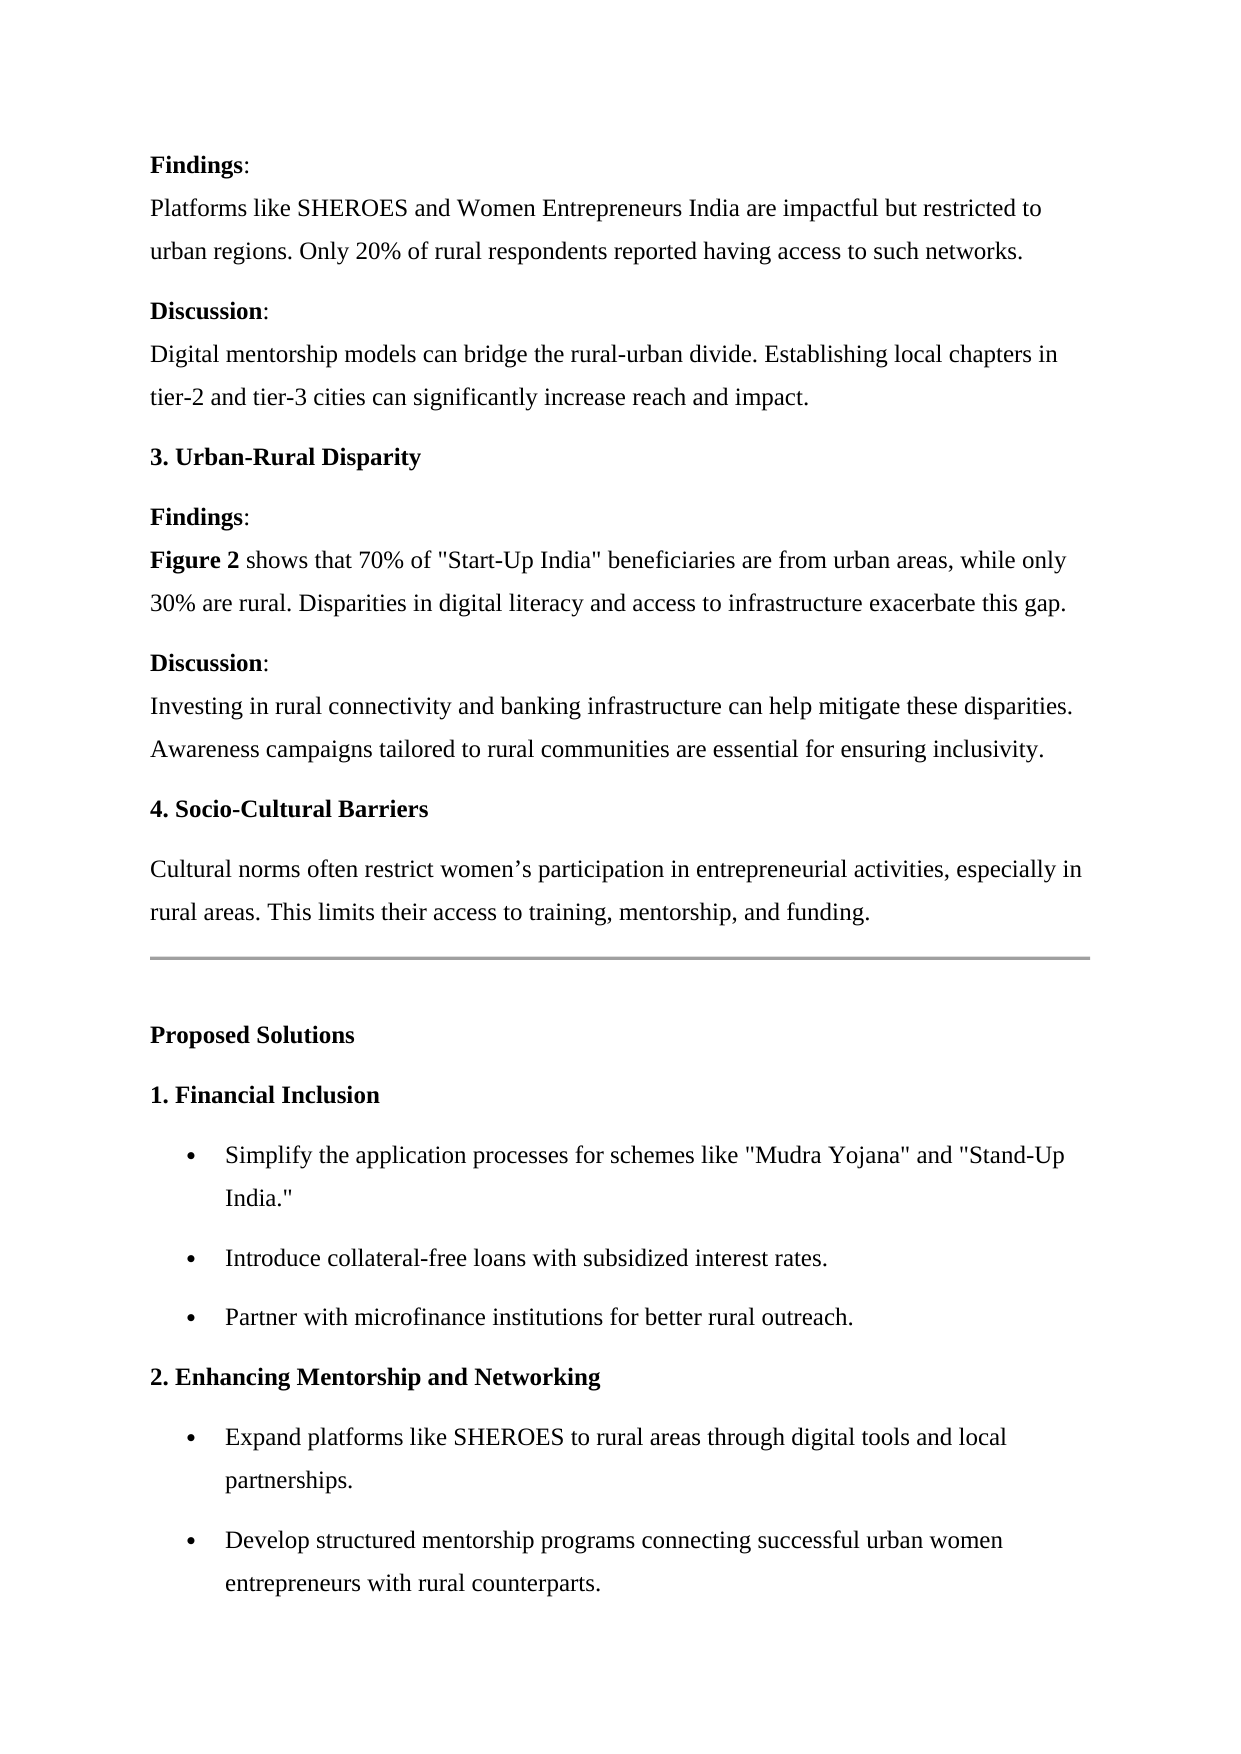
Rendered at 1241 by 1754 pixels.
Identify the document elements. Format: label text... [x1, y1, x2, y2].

text 4. Socio-Cultural Barriers [150, 794, 1090, 823]
list Expand platforms like SHEROES to rural areas through digital tools and local partnerships. [187, 1422, 1090, 1494]
text Findings: Platforms like SHEROES and Women Entrepreneurs India are impactful but restricted to urban regions. Only 20% of rural respondents reported having access to such networks. [150, 150, 1090, 265]
text Proposed Solutions [150, 1020, 1090, 1049]
list Simplify the application processes for schemes like "Mudra Yojana" and "Stand-Up India." [187, 1140, 1090, 1212]
text Discussion: Investing in rural connectivity and banking infrastructure can help mitigate these disparities. Awareness campaigns tailored to rural communities are essential for ensuring inclusivity. [150, 648, 1090, 763]
text Discussion: Digital mentorship models can bridge the rural-urban divide. Establishing local chapters in tier-2 and tier-3 cities can significantly increase reach and impact. [150, 296, 1090, 411]
text 3. Urban-Rural Disparity [150, 442, 1090, 471]
text 1. Financial Inclusion [150, 1080, 1090, 1109]
list Develop structured mentorship programs connecting successful urban women entrepreneurs with rural counterparts. [187, 1525, 1090, 1597]
list Introduce collateral-free loans with subsidized interest rates. [187, 1243, 1090, 1271]
text 2. Enhancing Mentorship and Networking [150, 1362, 1090, 1391]
list Partner with microfinance institutions for better rural outreach. [187, 1302, 1090, 1331]
text Cultural norms often restrict women’s participation in entrepreneurial activities, especially in rural areas. This limits their access to training, mentorship, and funding. [150, 854, 1090, 926]
text Findings: Figure 2 shows that 70% of "Start-Up India" beneficiaries are from urban areas, while only 30% are rural. Disparities in digital literacy and access to infrastructure exacerbate this gap. [150, 502, 1090, 617]
